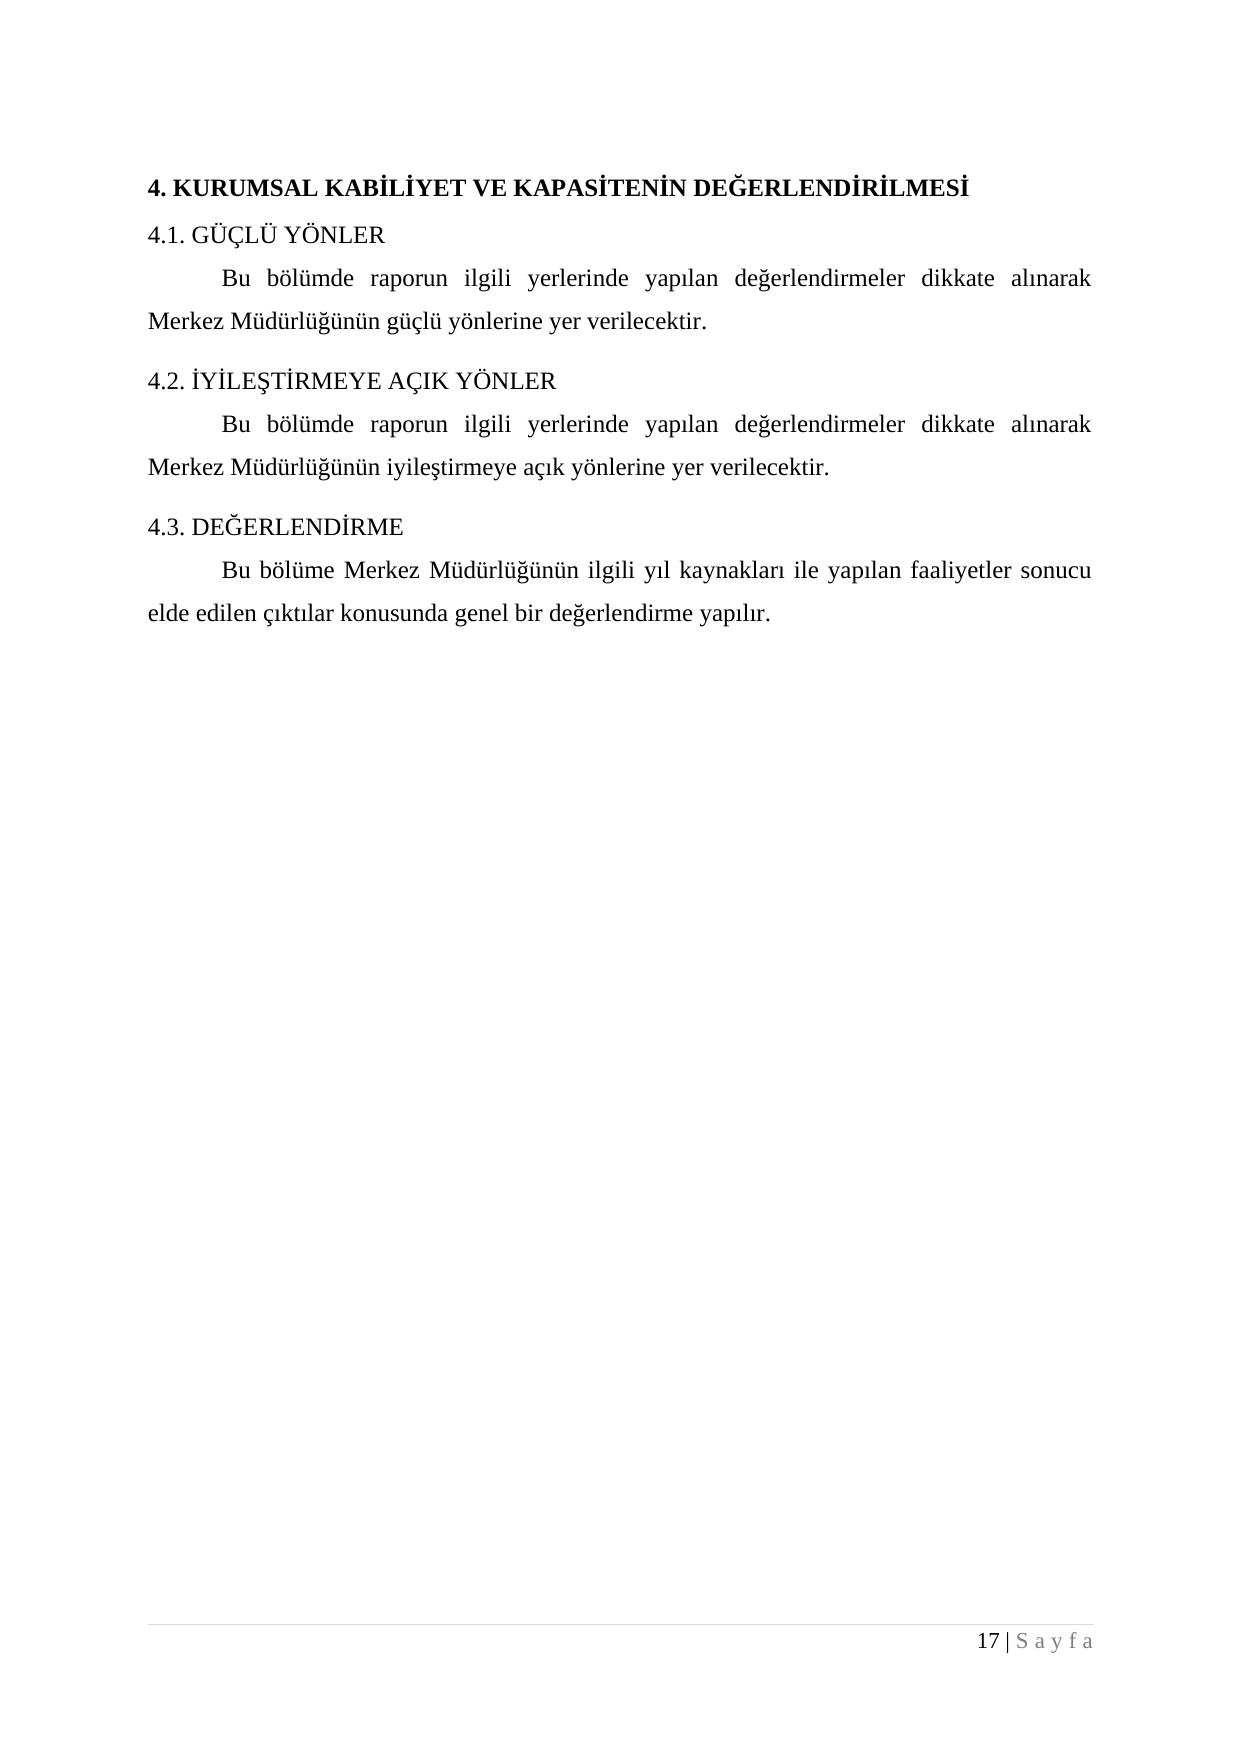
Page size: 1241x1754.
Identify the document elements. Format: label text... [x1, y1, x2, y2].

subtitle 4.2. İYİLEŞTİRMEYE AÇIK YÖNLER [148, 366, 1093, 395]
text Bu bölüme Merkez Müdürlüğünün ilgili yıl kaynakları ile yapılan faaliyetler sonucu elde edilen çıktılar konusunda genel bir değerlendirme yapılır. [148, 555, 1093, 627]
text Bu bölümde raporun ilgili yerlerinde yapılan değerlendirmeler dikkate alınarak Merkez Müdürlüğünün güçlü yönlerine yer verilecektir. [148, 263, 1093, 335]
subtitle 4.3. DEĞERLENDİRME [148, 512, 1093, 541]
subtitle 4. KURUMSAL KABİLİYET VE KAPASİTENİN DEĞERLENDİRİLMESİ [148, 173, 1093, 201]
subtitle 4.1. GÜÇLÜ YÖNLER [148, 220, 1093, 249]
text Bu bölümde raporun ilgili yerlerinde yapılan değerlendirmeler dikkate alınarak Merkez Müdürlüğünün iyileştirmeye açık yönlerine yer verilecektir. [148, 409, 1093, 481]
